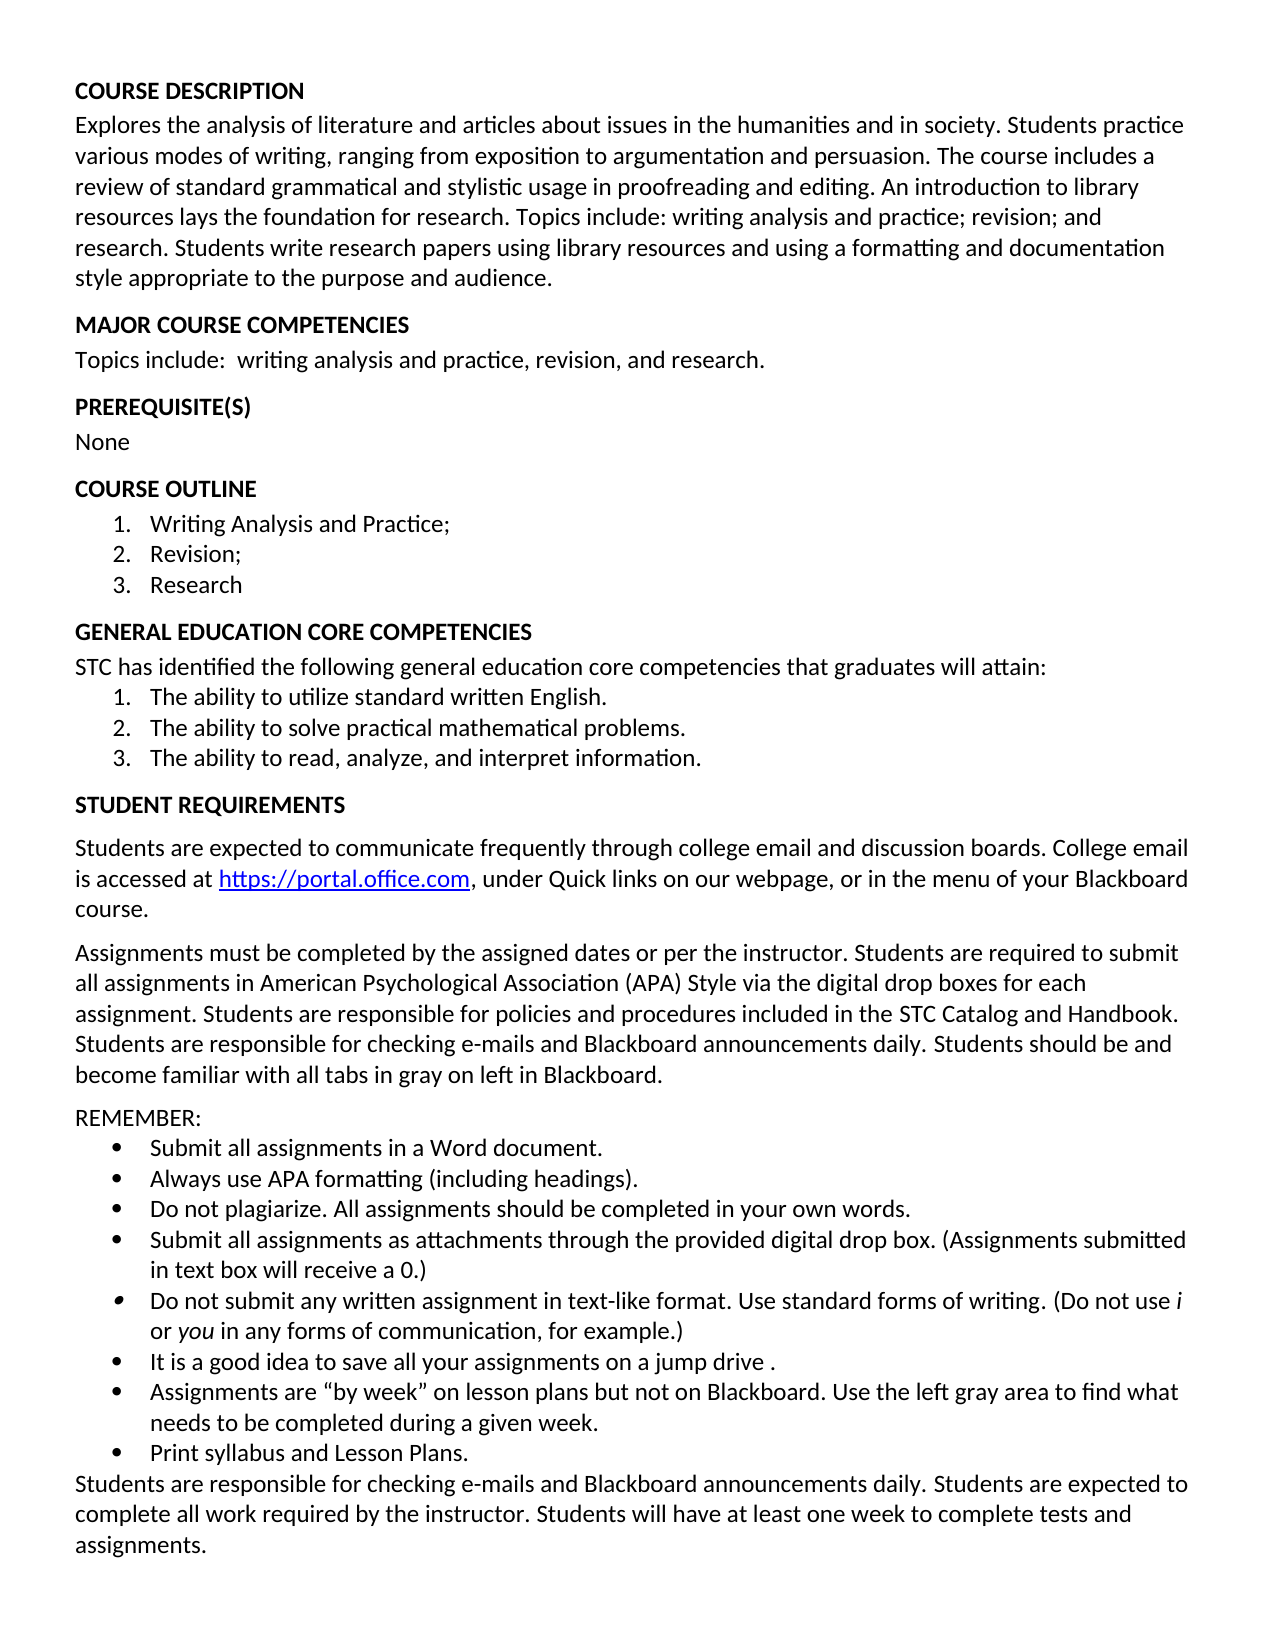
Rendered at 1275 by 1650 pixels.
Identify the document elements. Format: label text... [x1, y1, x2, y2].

list Always use APA formatting (including headings). [112, 1163, 1200, 1193]
text Explores the analysis of literature and articles about issues in the humanities and in society. Students practice various modes of writing, ranging from exposition to argumentation and persuasion. The course includes a review of standard grammatical and stylistic usage in proofreading and editing. An introduction to library resources lays the foundation for research. Topics include: writing analysis and practice; revision; and research. Students write research papers using library resources and using a formatting and documentation style appropriate to the purpose and audience. [75, 110, 1200, 293]
text Topics include: writing analysis and practice, revision, and research. [75, 344, 1200, 375]
list Do not plagiarize. All assignments should be completed in your own words. [112, 1193, 1200, 1224]
list Revision; [112, 538, 1200, 569]
subtitle PREREQUISITE(S) [75, 391, 1200, 422]
list Do not submit any written assignment in text-like format. Use standard forms of writing. (Do not use i or you in any forms of communication, for example.) [112, 1285, 1200, 1346]
subtitle STUDENT REQUIREMENTS [75, 789, 1200, 820]
list Print syllabus and Lesson Plans. [112, 1437, 1200, 1468]
text Students are responsible for checking e-mails and Blackboard announcements daily. Students are expected to complete all work required by the instructor. Students will have at least one week to complete tests and assignments. [75, 1468, 1200, 1559]
list The ability to utilize standard written English. [112, 681, 1200, 712]
text None [75, 426, 1200, 457]
list The ability to read, analyze, and interpret information. [112, 742, 1200, 773]
subtitle COURSE OUTLINE [75, 473, 1200, 504]
list The ability to solve practical mathematical problems. [112, 712, 1200, 742]
subtitle MAJOR COURSE COMPETENCIES [75, 309, 1200, 340]
list It is a good idea to save all your assignments on a jump drive . [112, 1346, 1200, 1376]
list Submit all assignments as attachments through the provided digital drop box. (Assignments submitted in text box will receive a 0.) [112, 1224, 1200, 1285]
list Submit all assignments in a Word document. [112, 1132, 1200, 1163]
list Research [112, 569, 1200, 599]
text REMEMBER: [75, 1102, 1200, 1132]
subtitle GENERAL EDUCATION CORE COMPETENCIES [75, 616, 1200, 647]
text Students are expected to communicate frequently through college email and discussion boards. College email is accessed at https://portal.office.com, under Quick links on our webpage, or in the menu of your Blackboard course. [75, 833, 1200, 924]
list Writing Analysis and Practice; [112, 508, 1200, 538]
list Assignments are “by week” on lesson plans but not on Blackboard. Use the left gray area to find what needs to be completed during a given week. [112, 1376, 1200, 1437]
text STC has identified the following general education core competencies that graduates will attain: [75, 651, 1200, 681]
text Assignments must be completed by the assigned dates or per the instructor. Students are required to submit all assignments in American Psychological Association (APA) Style via the digital drop boxes for each assignment. Students are responsible for policies and procedures included in the STC Catalog and Handbook. Students are responsible for checking e-mails and Blackboard announcements daily. Students should be and become familiar with all tabs in gray on left in Blackboard. [75, 937, 1200, 1089]
subtitle COURSE DESCRIPTION [75, 75, 1200, 106]
